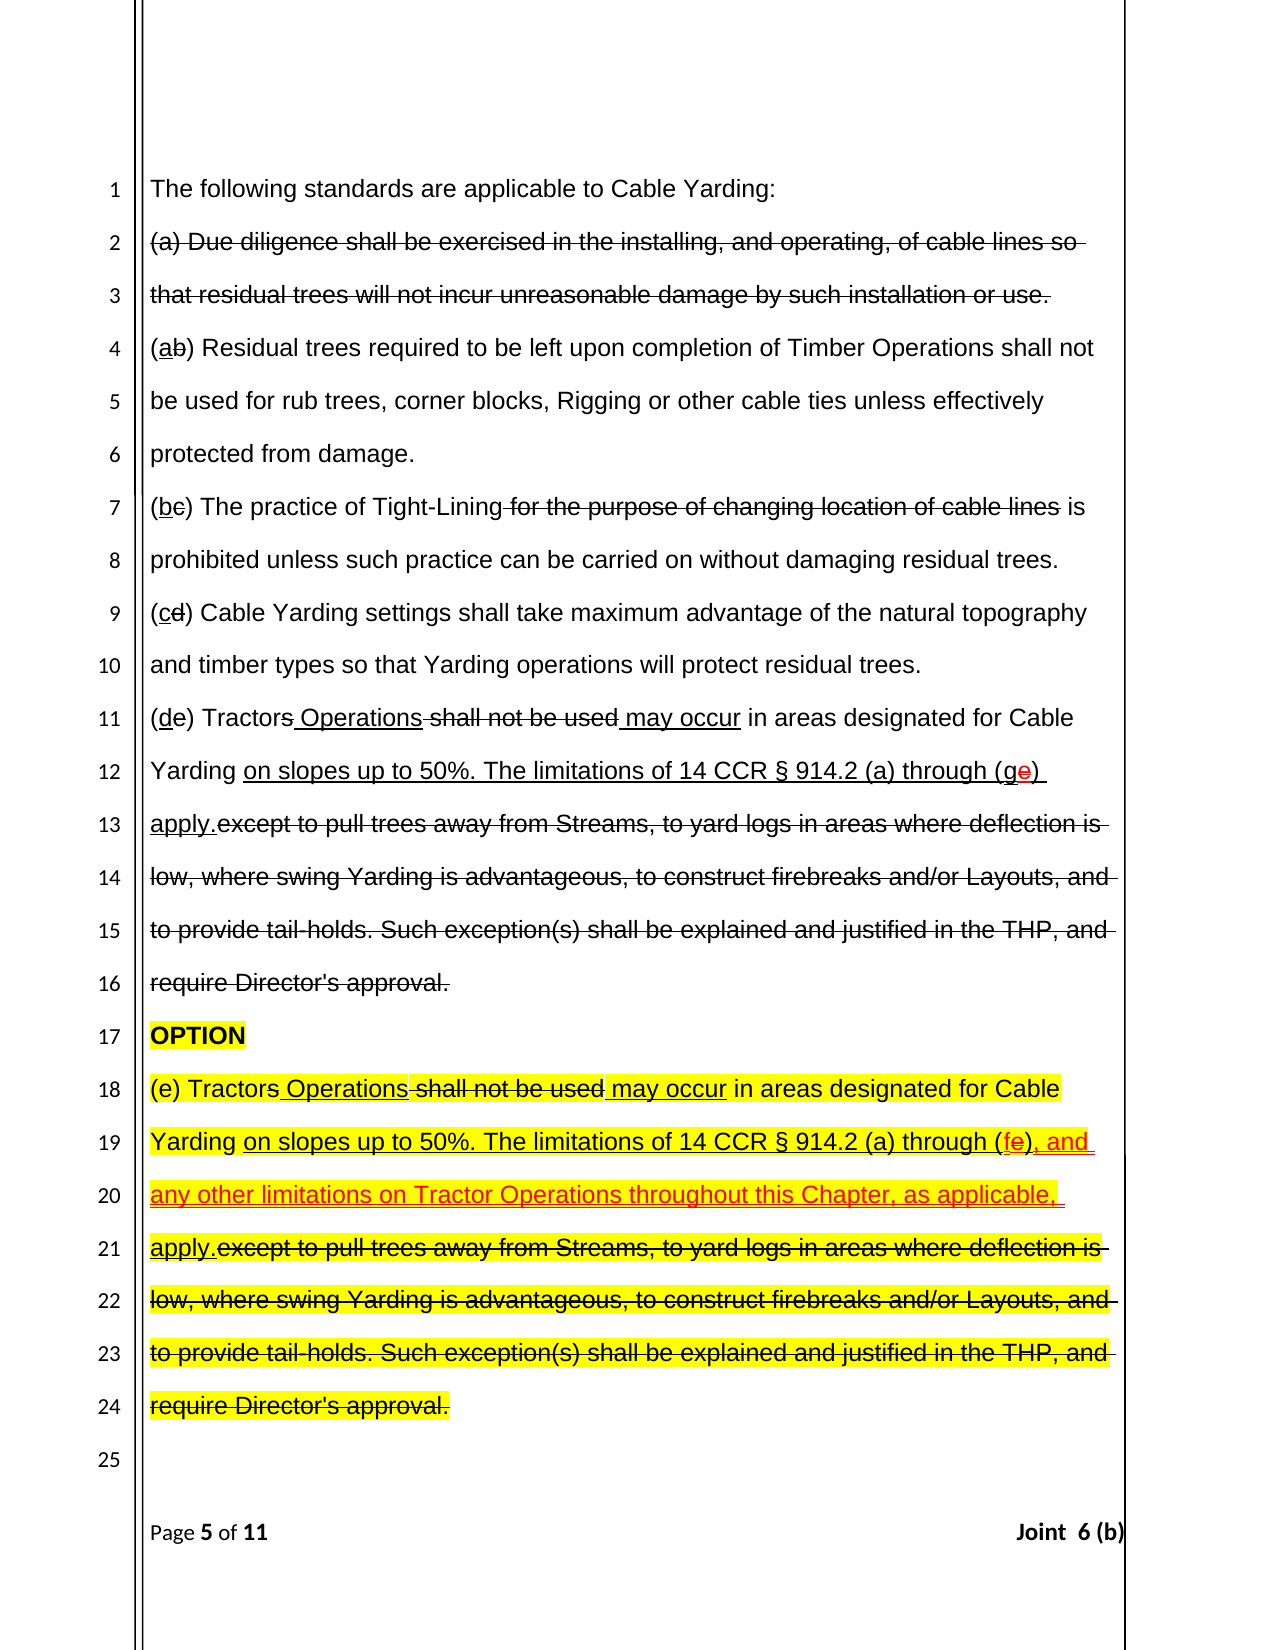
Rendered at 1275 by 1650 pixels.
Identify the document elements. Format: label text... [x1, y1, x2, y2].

text OPTION [150, 997, 1125, 1049]
text (de) Tractors Operations shall not be used may occur in areas designated for Cable Yarding on slopes up to 50%. The limitations of 14 CCR § 914.2 (a) through (ge) apply.except to pull trees away from Streams, to yard logs in areas where deflection is low, where swing Yarding is advantageous, to construct firebreaks and/or Layouts, and to provide tail-holds. Such exception(s) shall be explained and justified in the THP, and require Director's approval. [150, 679, 1125, 997]
text (a) Due diligence shall be exercised in the installing, and operating, of cable lines so that residual trees will not incur unreasonable damage by such installation or use. [150, 203, 1125, 309]
text (e) Tractors Operations shall not be used may occur in areas designated for Cable Yarding on slopes up to 50%. The limitations of 14 CCR § 914.2 (a) through (fe), and any other limitations on Tractor Operations throughout this Chapter, as applicable, apply.except to pull trees away from Streams, to yard logs in areas where deflection is low, where swing Yarding is advantageous, to construct firebreaks and/or Layouts, and to provide tail-holds. Such exception(s) shall be explained and justified in the THP, and require Director's approval. [150, 1049, 1125, 1420]
text (bc) The practice of Tight-Lining for the purpose of changing location of cable lines is prohibited unless such practice can be carried on without damaging residual trees. [150, 467, 1125, 573]
text The following standards are applicable to Cable Yarding: [150, 150, 1125, 203]
text (ab) Residual trees required to be left upon completion of Timber Operations shall not be used for rub trees, corner blocks, Rigging or other cable ties unless effectively protected from damage. [150, 309, 1125, 467]
text (cd) Cable Yarding settings shall take maximum advantage of the natural topography and timber types so that Yarding operations will protect residual trees. [150, 573, 1125, 679]
